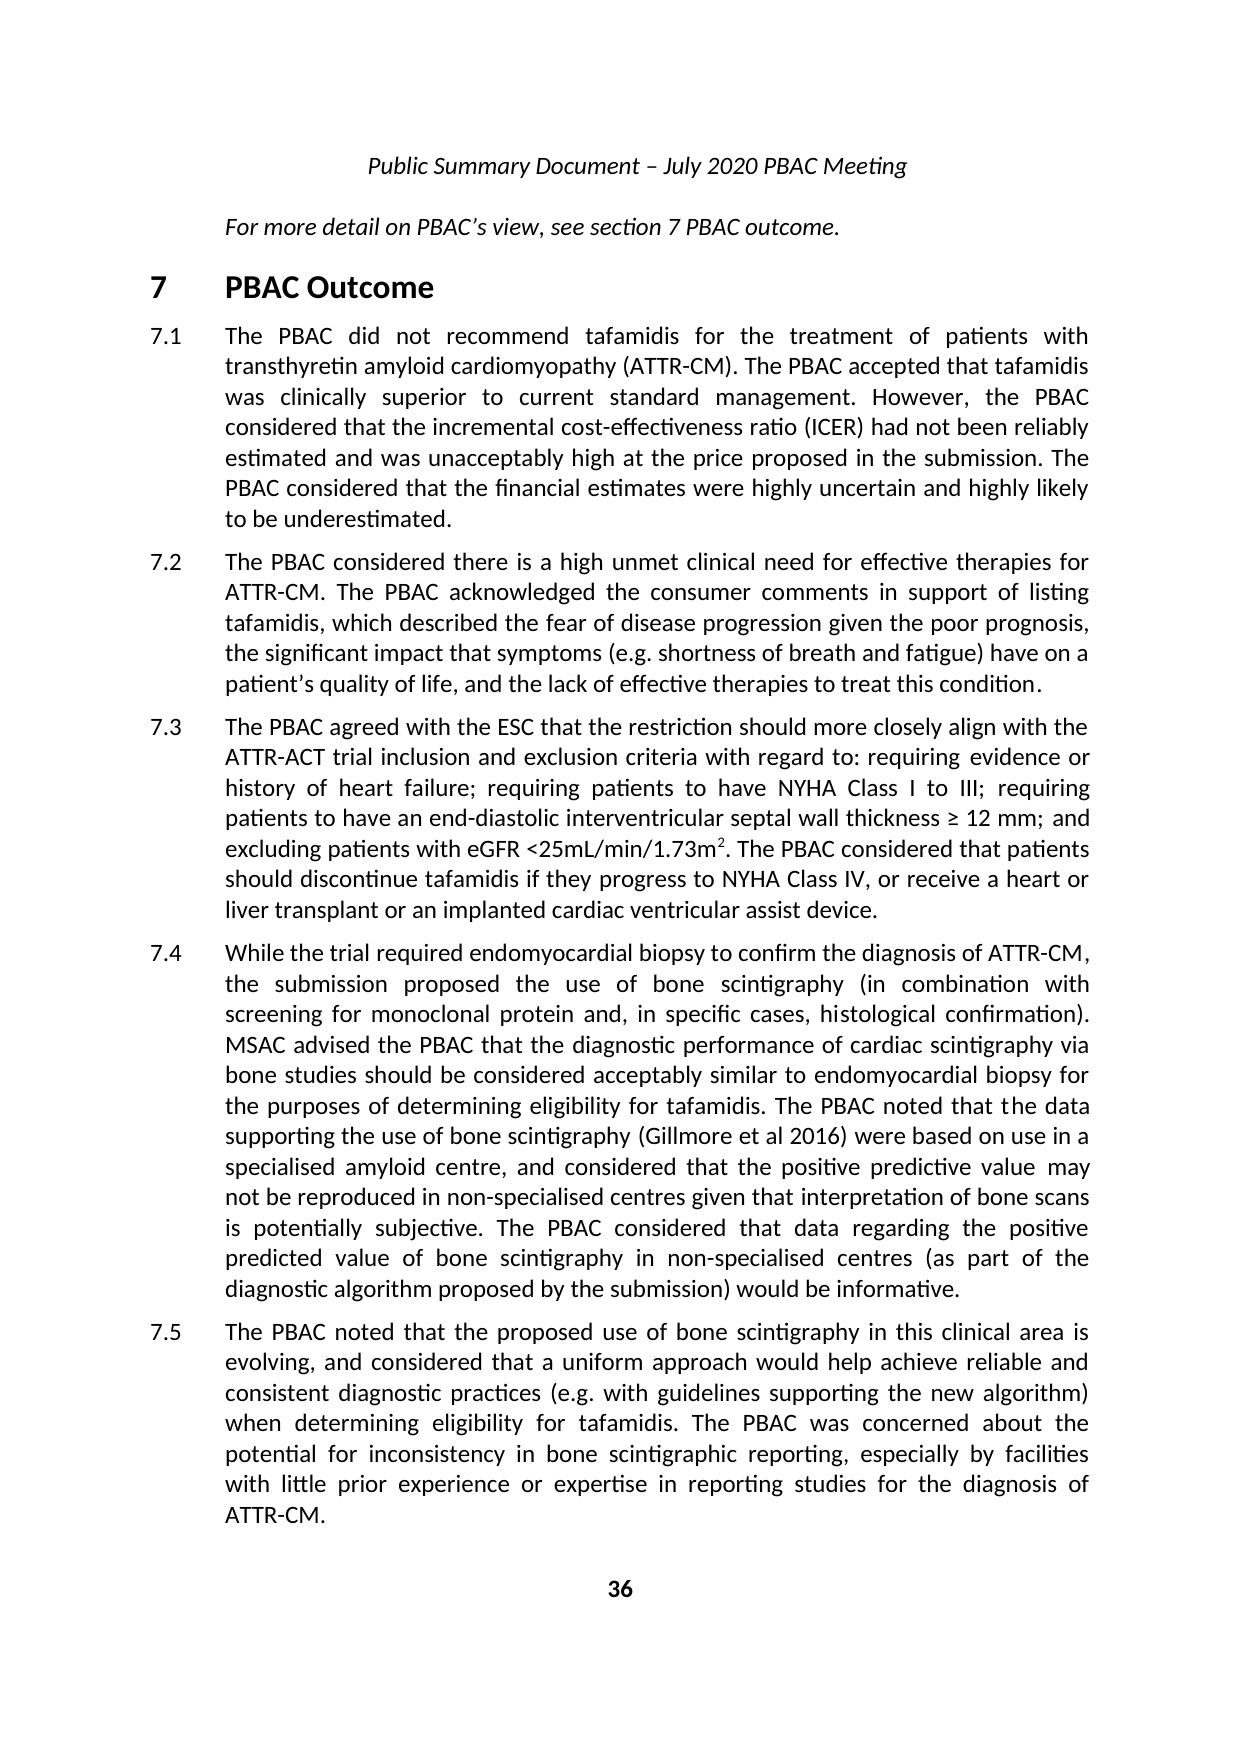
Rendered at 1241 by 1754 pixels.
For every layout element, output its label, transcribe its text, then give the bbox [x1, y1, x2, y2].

text The PBAC agreed with the ESC that the restriction should more closely align with the ATTR-ACT trial inclusion and exclusion criteria with regard to: requiring evidence or history of heart failure; requiring patients to have NYHA Class I to III; requiring patients to have an end-diastolic interventricular septal wall thickness ≥ 12 mm; and excluding patients with eGFR <25mL/min/1.73m2. The PBAC considered that patients should discontinue tafamidis if they progress to NYHA Class IV, or receive a heart or liver transplant or an implanted cardiac ventricular assist device. [150, 711, 1090, 925]
list PBAC Outcome [150, 267, 1090, 307]
text While the trial required endomyocardial biopsy to confirm the diagnosis of ATTR-CM, the submission proposed the use of bone scintigraphy (in combination with screening for monoclonal protein and, in specific cases, histological confirmation). MSAC advised the PBAC that the diagnostic performance of cardiac scintigraphy via bone studies should be considered acceptably similar to endomyocardial biopsy for the purposes of determining eligibility for tafamidis. The PBAC noted that the data supporting the use of bone scintigraphy (Gillmore et al 2016) were based on use in a specialised amyloid centre, and considered that the positive predictive value may not be reproduced in non-specialised centres given that interpretation of bone scans is potentially subjective. The PBAC considered that data regarding the positive predicted value of bone scintigraphy in non-specialised centres (as part of the diagnostic algorithm proposed by the submission) would be informative. [150, 937, 1090, 1303]
list The PBAC did not recommend tafamidis for the treatment of patients with transthyretin amyloid cardiomyopathy (ATTR-CM). The PBAC accepted that tafamidis was clinically superior to current standard management. However, the PBAC considered that the incremental cost-effectiveness ratio (ICER) had not been reliably estimated and was unacceptably high at the price proposed in the submission. The PBAC considered that the financial estimates were highly uncertain and highly likely to be underestimated. [150, 320, 1090, 533]
list For more detail on PBAC’s view, see section 7 PBAC outcome. [225, 211, 1090, 242]
list The PBAC considered there is a high unmet clinical need for effective therapies for ATTR-CM. The PBAC acknowledged the consumer comments in support of listing tafamidis, which described the fear of disease progression given the poor prognosis, the significant impact that symptoms (e.g. shortness of breath and fatigue) have on a patient’s quality of life, and the lack of effective therapies to treat this condition. [150, 546, 1090, 698]
text The PBAC noted that the proposed use of bone scintigraphy in this clinical area is evolving, and considered that a uniform approach would help achieve reliable and consistent diagnostic practices (e.g. with guidelines supporting the new algorithm) when determining eligibility for tafamidis. The PBAC was concerned about the potential for inconsistency in bone scintigraphic reporting, especially by facilities with little prior experience or expertise in reporting studies for the diagnosis of ATTR-CM. [150, 1316, 1090, 1529]
